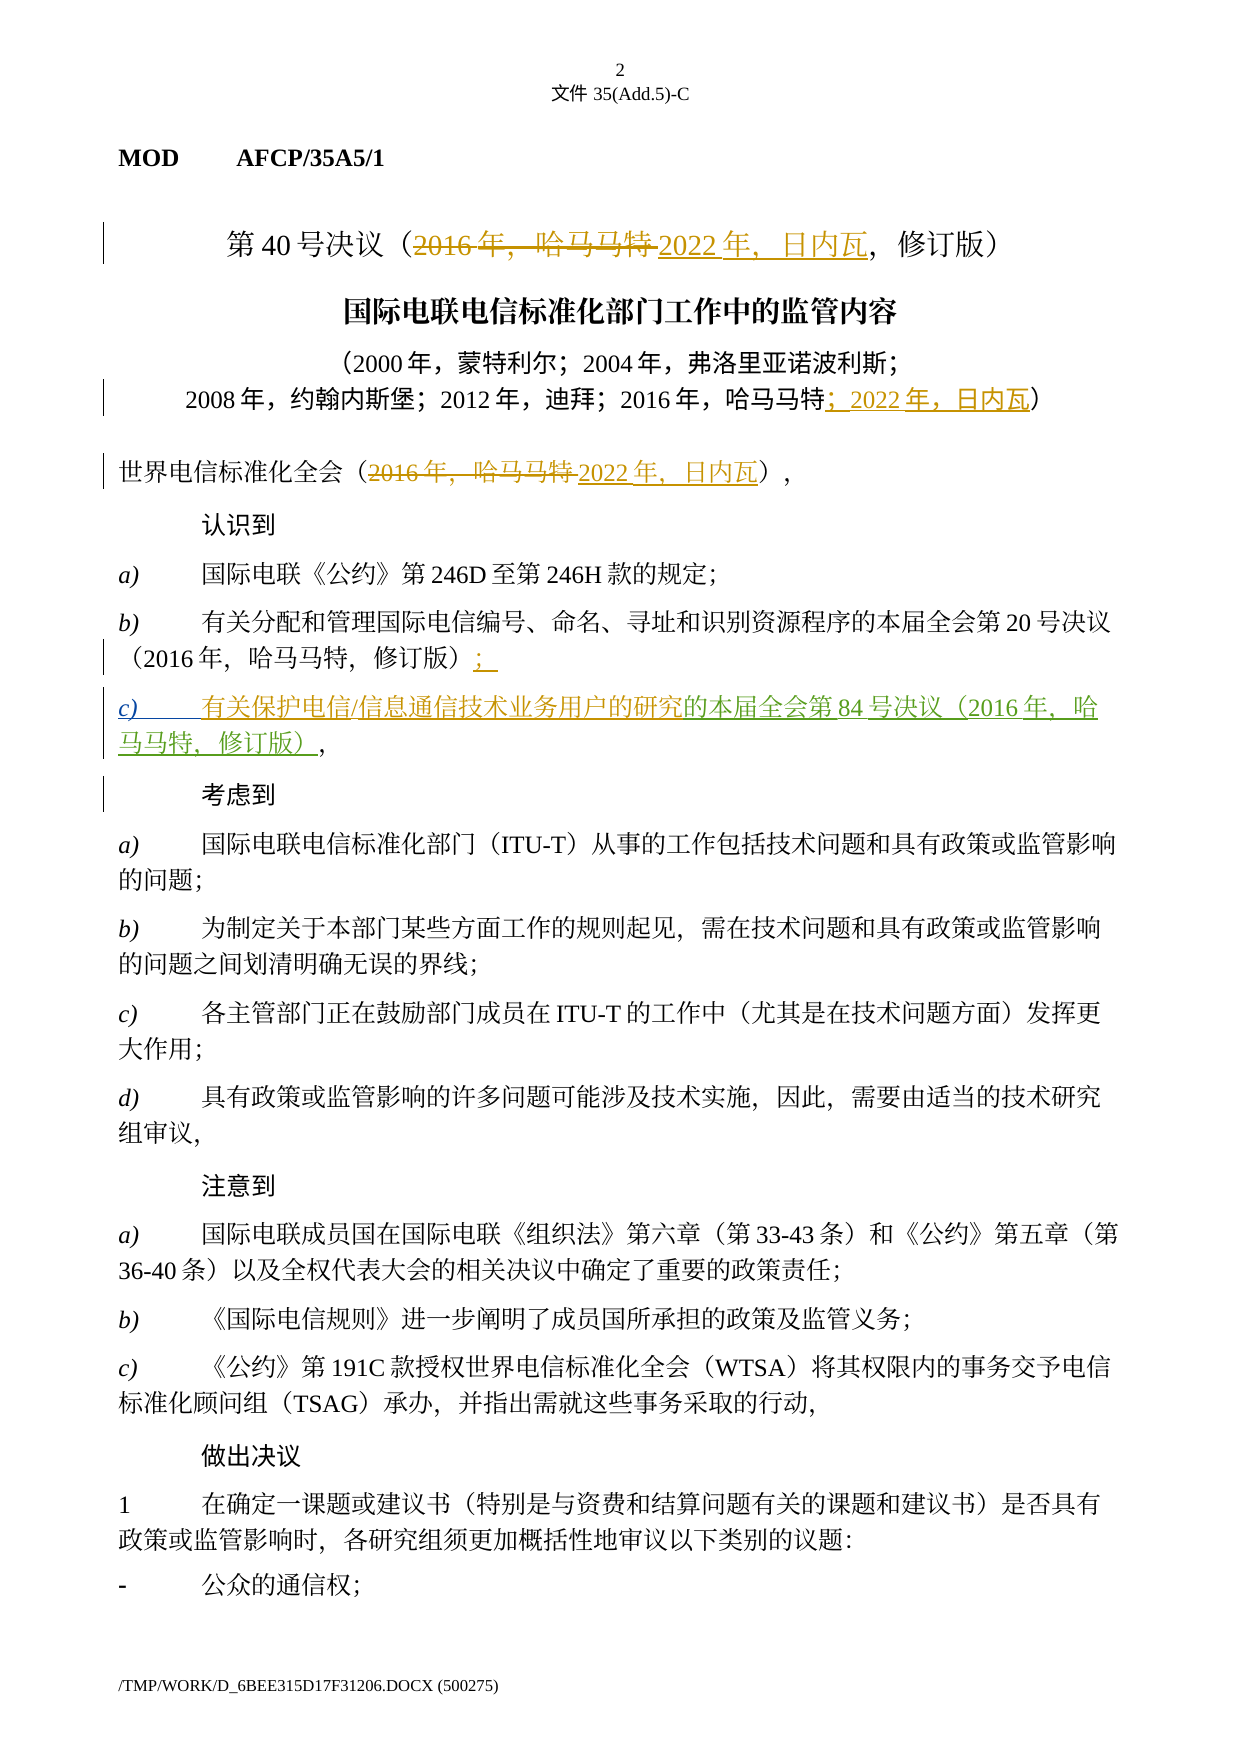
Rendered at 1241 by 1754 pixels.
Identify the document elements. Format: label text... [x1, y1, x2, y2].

text b) 为制定关于本部门某些方面工作的规则起见，需在技术问题和具有政策或监管影响的问题之间划清明确无误的界线； [118, 909, 1122, 981]
title 世界电信标准化全会（）， [118, 453, 1122, 489]
text 注意到 [201, 1166, 1122, 1202]
text 考虑到 [201, 776, 1122, 812]
text 第40号决议（，修订版） [118, 222, 1122, 264]
text （2000年，蒙特利尔；2004年，弗洛里亚诺波利斯； 2008年，约翰内斯堡；2012年，迪拜；2016年，哈马马特） [118, 343, 1122, 416]
text a) 国际电联《公约》第246D至第246H款的规定； [118, 554, 1122, 590]
text c) 《公约》第191C款授权世界电信标准化全会（WTSA）将其权限内的事务交予电信标准化顾问组（TSAG）承办，并指出需就这些事务采取的行动， [118, 1348, 1122, 1420]
text d) 具有政策或监管影响的许多问题可能涉及技术实施，因此，需要由适当的技术研究组审议， [118, 1078, 1122, 1149]
text b) 《国际电信规则》进一步阐明了成员国所承担的政策及监管义务； [118, 1299, 1122, 1335]
text c) 各主管部门正在鼓励部门成员在ITU-T的工作中（尤其是在技术问题方面）发挥更大作用； [118, 993, 1122, 1065]
text 认识到 [201, 506, 1122, 542]
text 做出决议 [201, 1436, 1122, 1473]
text b) 有关分配和管理国际电信编号、命名、寻址和识别资源程序的本届全会第20号决议（2016年，哈马马特，修订版） [118, 603, 1122, 675]
text a) 国际电联成员国在国际电联《组织法》第六章（第33-43条）和《公约》第五章（第36-40条）以及全权代表大会的相关决议中确定了重要的政策责任； [118, 1215, 1122, 1287]
text 1 在确定一课题或建议书（特别是与资费和结算问题有关的课题和建议书）是否具有政策或监管影响时，各研究组须更加概括性地审议以下类别的议题： [118, 1485, 1122, 1557]
title 国际电联电信标准化部门工作中的监管内容 [118, 289, 1122, 331]
text a) 国际电联电信标准化部门（ITU-T）从事的工作包括技术问题和具有政策或监管影响的问题； [118, 824, 1122, 896]
text ， [118, 687, 1122, 759]
text MOD AFCP/35A5/1 [118, 143, 1122, 172]
text 公众的通信权； [118, 1565, 1122, 1601]
